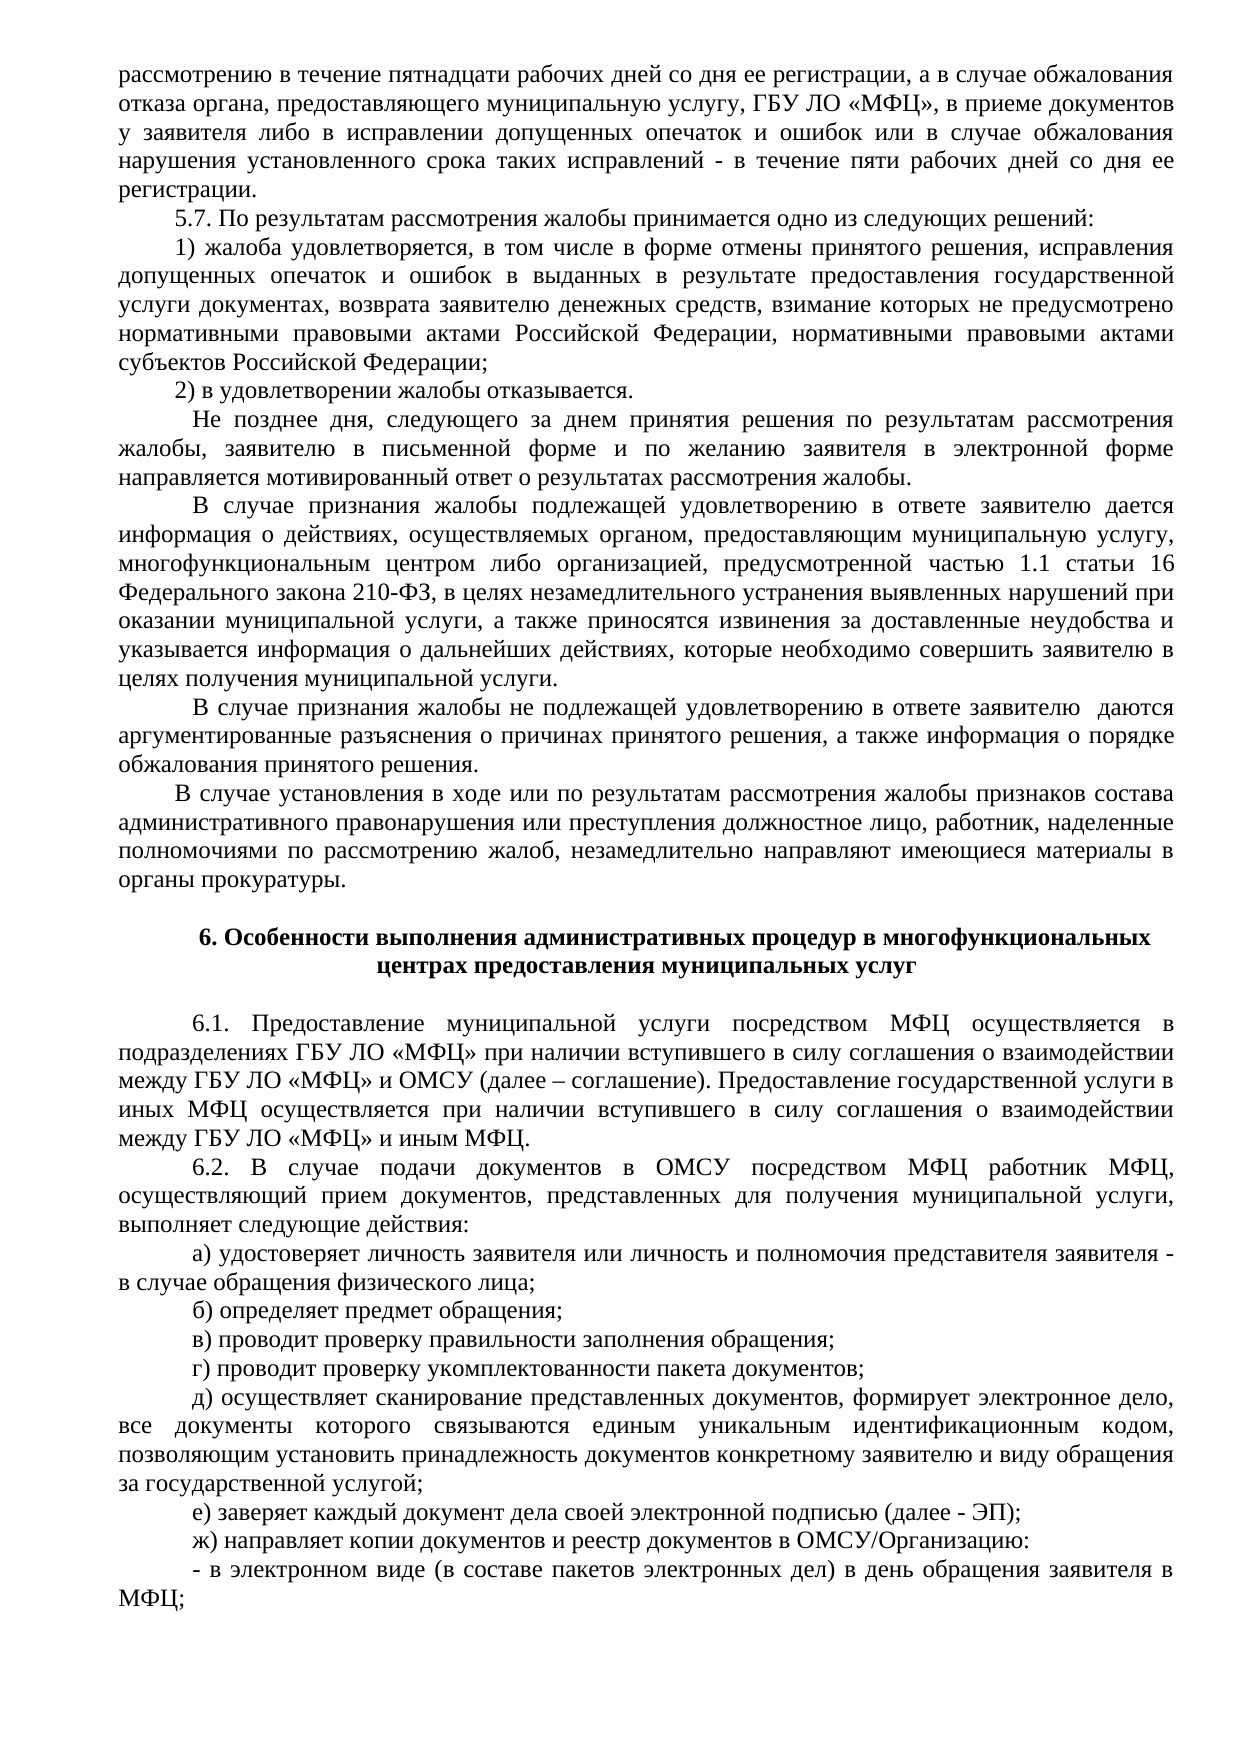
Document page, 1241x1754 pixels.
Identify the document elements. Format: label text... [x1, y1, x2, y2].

text 1) жалоба удовлетворяется, в том числе в форме отмены принятого решения, исправления допущенных опечаток и ошибок в выданных в результате предоставления государственной услуги документах, возврата заявителю денежных средств, взимание которых не предусмотрено нормативными правовыми актами Российской Федерации, нормативными правовыми актами субъектов Российской Федерации; [118, 232, 1175, 375]
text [118, 59, 1175, 203]
text 2) в удовлетворении жалобы отказывается. [118, 375, 1175, 404]
text 6.2. В случае подачи документов в ОМСУ посредством МФЦ работник МФЦ, осуществляющий прием документов, представленных для получения муниципальной услуги, выполняет следующие действия: [118, 1152, 1175, 1238]
text В случае установления в ходе или по результатам рассмотрения жалобы признаков состава административного правонарушения или преступления должностное лицо, работник, наделенные полномочиями по рассмотрению жалоб, незамедлительно направляют имеющиеся материалы в органы прокуратуры. [118, 778, 1175, 893]
text 6.1. Предоставление муниципальной услуги посредством МФЦ осуществляется в подразделениях ГБУ ЛО «МФЦ» при наличии вступившего в силу соглашения о взаимодействии между ГБУ ЛО «МФЦ» и ОМСУ (далее – соглашение). Предоставление государственной услуги в иных МФЦ осуществляется при наличии вступившего в силу соглашения о взаимодействии между ГБУ ЛО «МФЦ» и иным МФЦ. [118, 1008, 1175, 1152]
text г) проводит проверку укомплектованности пакета документов; [118, 1353, 1175, 1382]
text 6. Особенности выполнения административных процедур в многофункциональных центрах предоставления муниципальных услуг [118, 922, 1175, 979]
text - в электронном виде (в составе пакетов электронных дел) в день обращения заявителя в МФЦ; [118, 1554, 1175, 1612]
text а) удостоверяет личность заявителя или личность и полномочия представителя заявителя - в случае обращения физического лица; [118, 1238, 1175, 1295]
text Не позднее дня, следующего за днем принятия решения по результатам рассмотрения жалобы, заявителю в письменной форме и по желанию заявителя в электронной форме направляется мотивированный ответ о результатах рассмотрения жалобы. [118, 404, 1175, 490]
text д) осуществляет сканирование представленных документов, формирует электронное дело, все документы которого связываются единым уникальным идентификационным кодом, позволяющим установить принадлежность документов конкретному заявителю и виду обращения за государственной услугой; [118, 1382, 1175, 1497]
text В случае признания жалобы подлежащей удовлетворению в ответе заявителю дается информация о действиях, осуществляемых органом, предоставляющим муниципальную услугу, многофункциональным центром либо организацией, предусмотренной частью 1.1 статьи 16 Федерального закона 210-ФЗ, в целях незамедлительного устранения выявленных нарушений при оказании муниципальной услуги, а также приносятся извинения за доставленные неудобства и указывается информация о дальнейших действиях, которые необходимо совершить заявителю в целях получения муниципальной услуги. [118, 490, 1175, 692]
text в) проводит проверку правильности заполнения обращения; [118, 1324, 1175, 1353]
text В случае признания жалобы не подлежащей удовлетворению в ответе заявителю даются аргументированные разъяснения о причинах принятого решения, а также информация о порядке обжалования принятого решения. [118, 692, 1175, 778]
text 5.7. По результатам рассмотрения жалобы принимается одно из следующих решений: [118, 203, 1175, 232]
text е) заверяет каждый документ дела своей электронной подписью (далее - ЭП); [118, 1497, 1175, 1525]
text б) определяет предмет обращения; [118, 1295, 1175, 1324]
text ж) направляет копии документов и реестр документов в ОМСУ/Организацию: [118, 1525, 1175, 1554]
